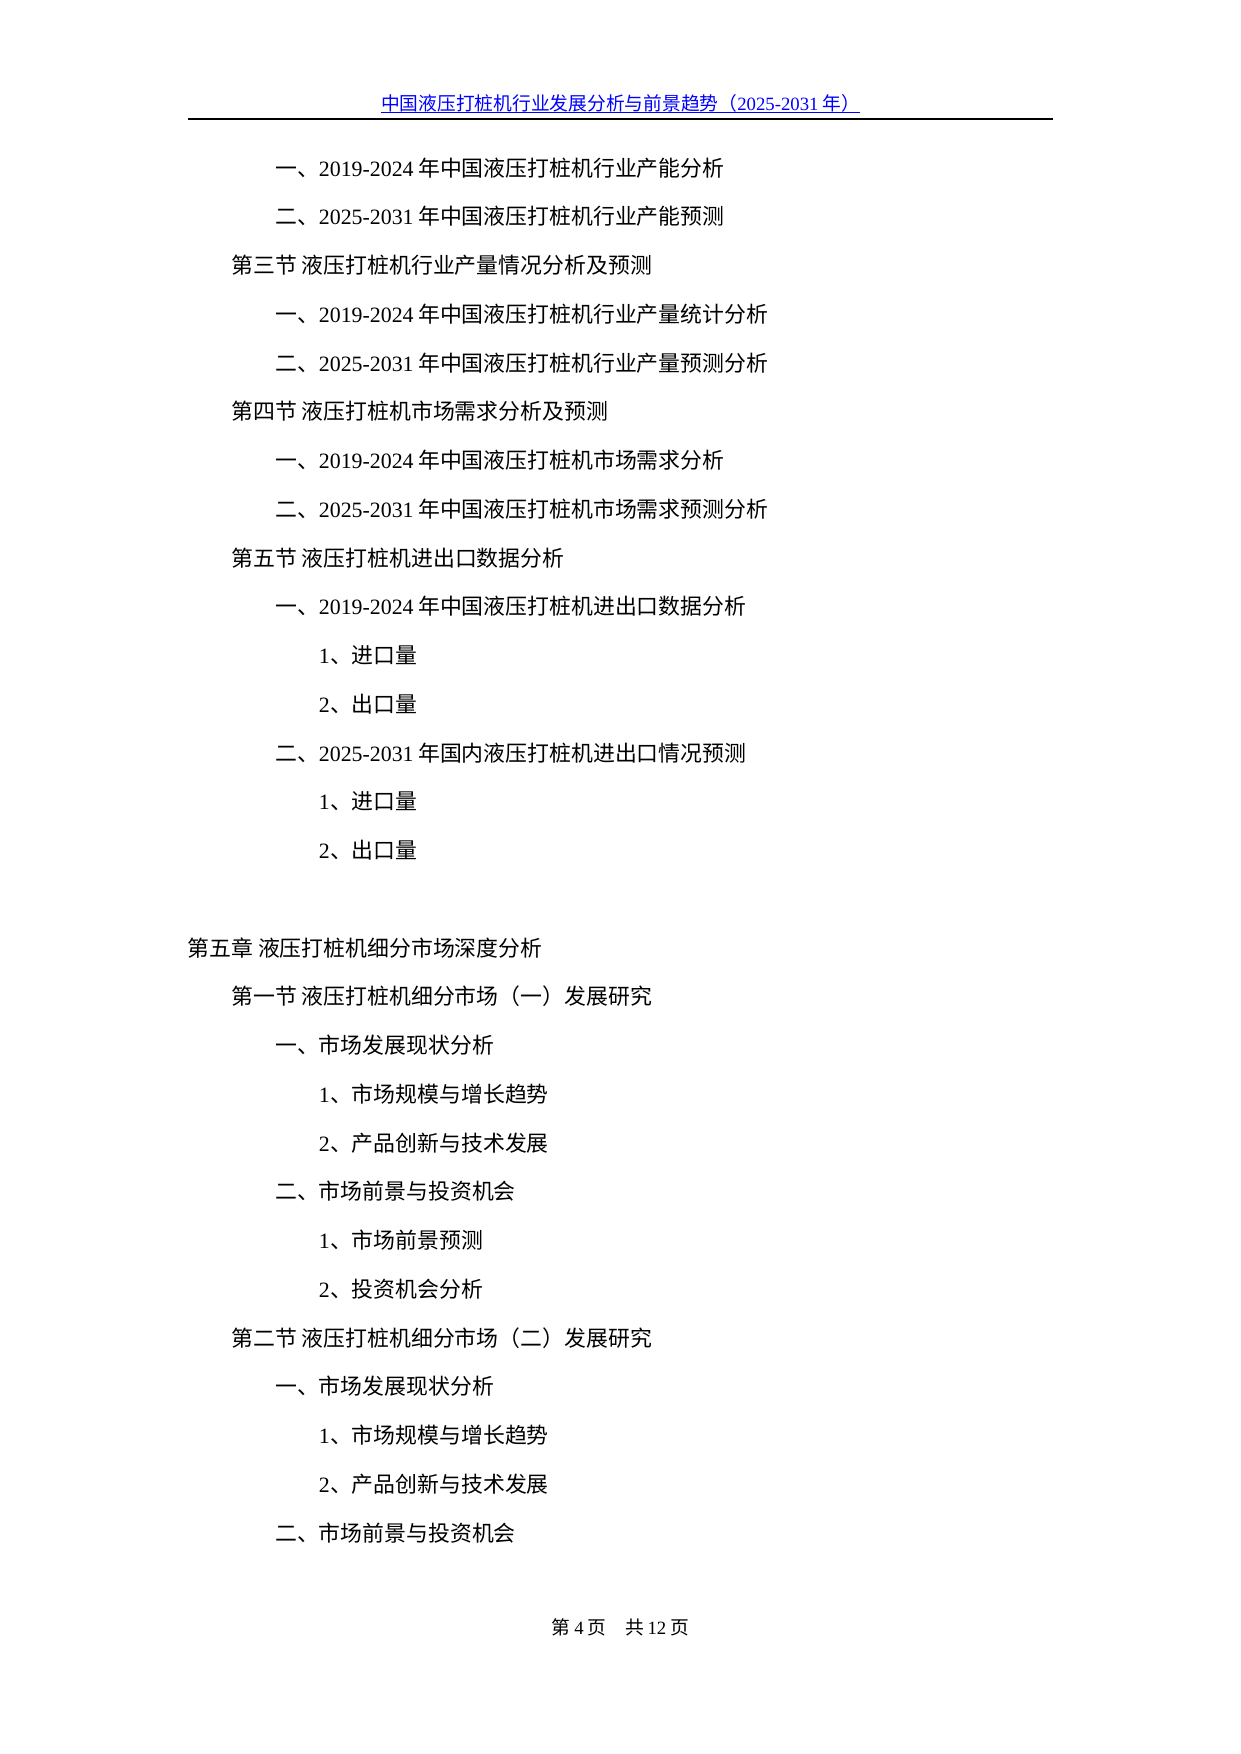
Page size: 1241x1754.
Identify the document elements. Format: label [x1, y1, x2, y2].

text [187, 150, 1053, 1548]
